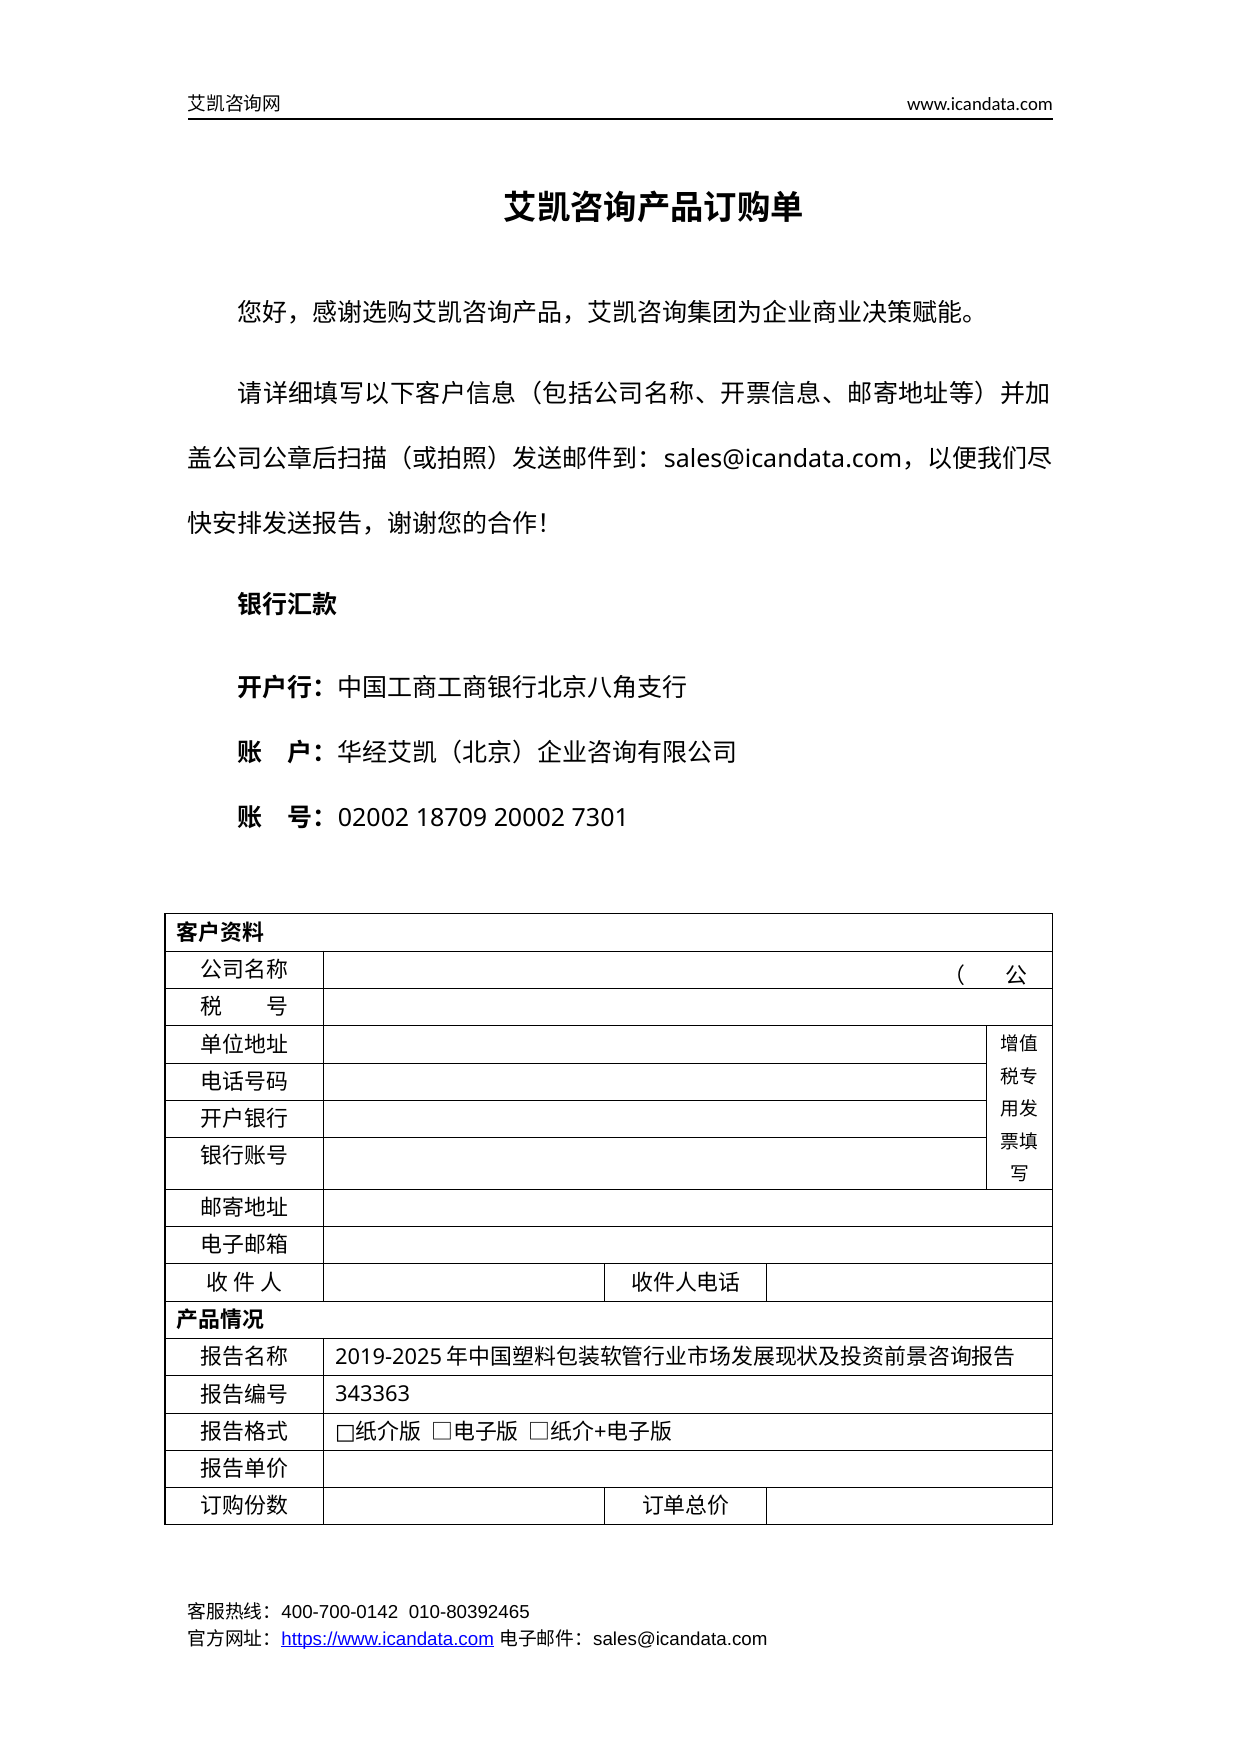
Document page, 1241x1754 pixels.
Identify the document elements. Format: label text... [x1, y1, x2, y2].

table_cell [324, 1064, 986, 1100]
table_cell 报告单价 [166, 1451, 323, 1487]
table_cell [324, 1488, 604, 1524]
text 请详细填写以下客户信息（包括公司名称、开票信息、邮寄地址等）并加盖公司公章后扫描（或拍照）发送邮件到：sales@icandata.com，以便我们尽快安排发送报告，谢谢您的合作！ [187, 359, 1053, 554]
table_cell [767, 1264, 1052, 1301]
table_cell [324, 1451, 1052, 1487]
table_cell [324, 1138, 986, 1189]
table_cell 单位地址 [166, 1026, 323, 1062]
table_cell 收 件 人 [166, 1264, 323, 1301]
table_header 客户资料 [166, 914, 1052, 951]
table_cell 邮寄地址 [166, 1190, 323, 1226]
table_cell [324, 1190, 1052, 1226]
text 账 号：02002 18709 20002 7301 [187, 783, 1053, 848]
table_cell 税 号 [166, 989, 323, 1025]
table_cell 报告编号 [166, 1376, 323, 1412]
table_cell 2019-2025年中国塑料包装软管行业市场发展现状及投资前景咨询报告 [324, 1339, 1052, 1375]
table_cell [324, 952, 1052, 988]
text 艾凯咨询产品订购单 [187, 172, 1053, 237]
text 银行汇款 [187, 570, 1053, 635]
table_cell 订购份数 [166, 1488, 323, 1524]
table_cell 订单总价 [605, 1488, 766, 1524]
table_cell 报告格式 [166, 1414, 323, 1450]
table_cell 开户银行 [166, 1101, 323, 1137]
table_cell 收件人电话 [605, 1264, 766, 1301]
table_cell 电话号码 [166, 1064, 323, 1100]
table_cell □纸介版 □电子版 □纸介+电子版 [324, 1414, 1052, 1450]
table_cell 银行账号 [166, 1138, 323, 1189]
text 账 户：华经艾凯（北京）企业咨询有限公司 [187, 718, 1053, 783]
text 开户行：中国工商工商银行北京八角支行 [187, 653, 1053, 718]
table_cell 公司名称 [166, 952, 323, 988]
table_cell 报告名称 [166, 1339, 323, 1375]
table_cell 343363 [324, 1376, 1052, 1412]
table_cell [767, 1488, 1052, 1524]
table_cell [324, 1026, 986, 1062]
table_cell [324, 1101, 986, 1137]
table_cell 增值税专用发票填写 [987, 1026, 1052, 1189]
table_cell [324, 989, 1052, 1025]
table_cell 电子邮箱 [166, 1227, 323, 1263]
table_cell [324, 1227, 1052, 1263]
table_cell 产品情况 [166, 1302, 1052, 1338]
table_cell [324, 1264, 604, 1301]
text 您好，感谢选购艾凯咨询产品，艾凯咨询集团为企业商业决策赋能。 [187, 278, 1053, 343]
